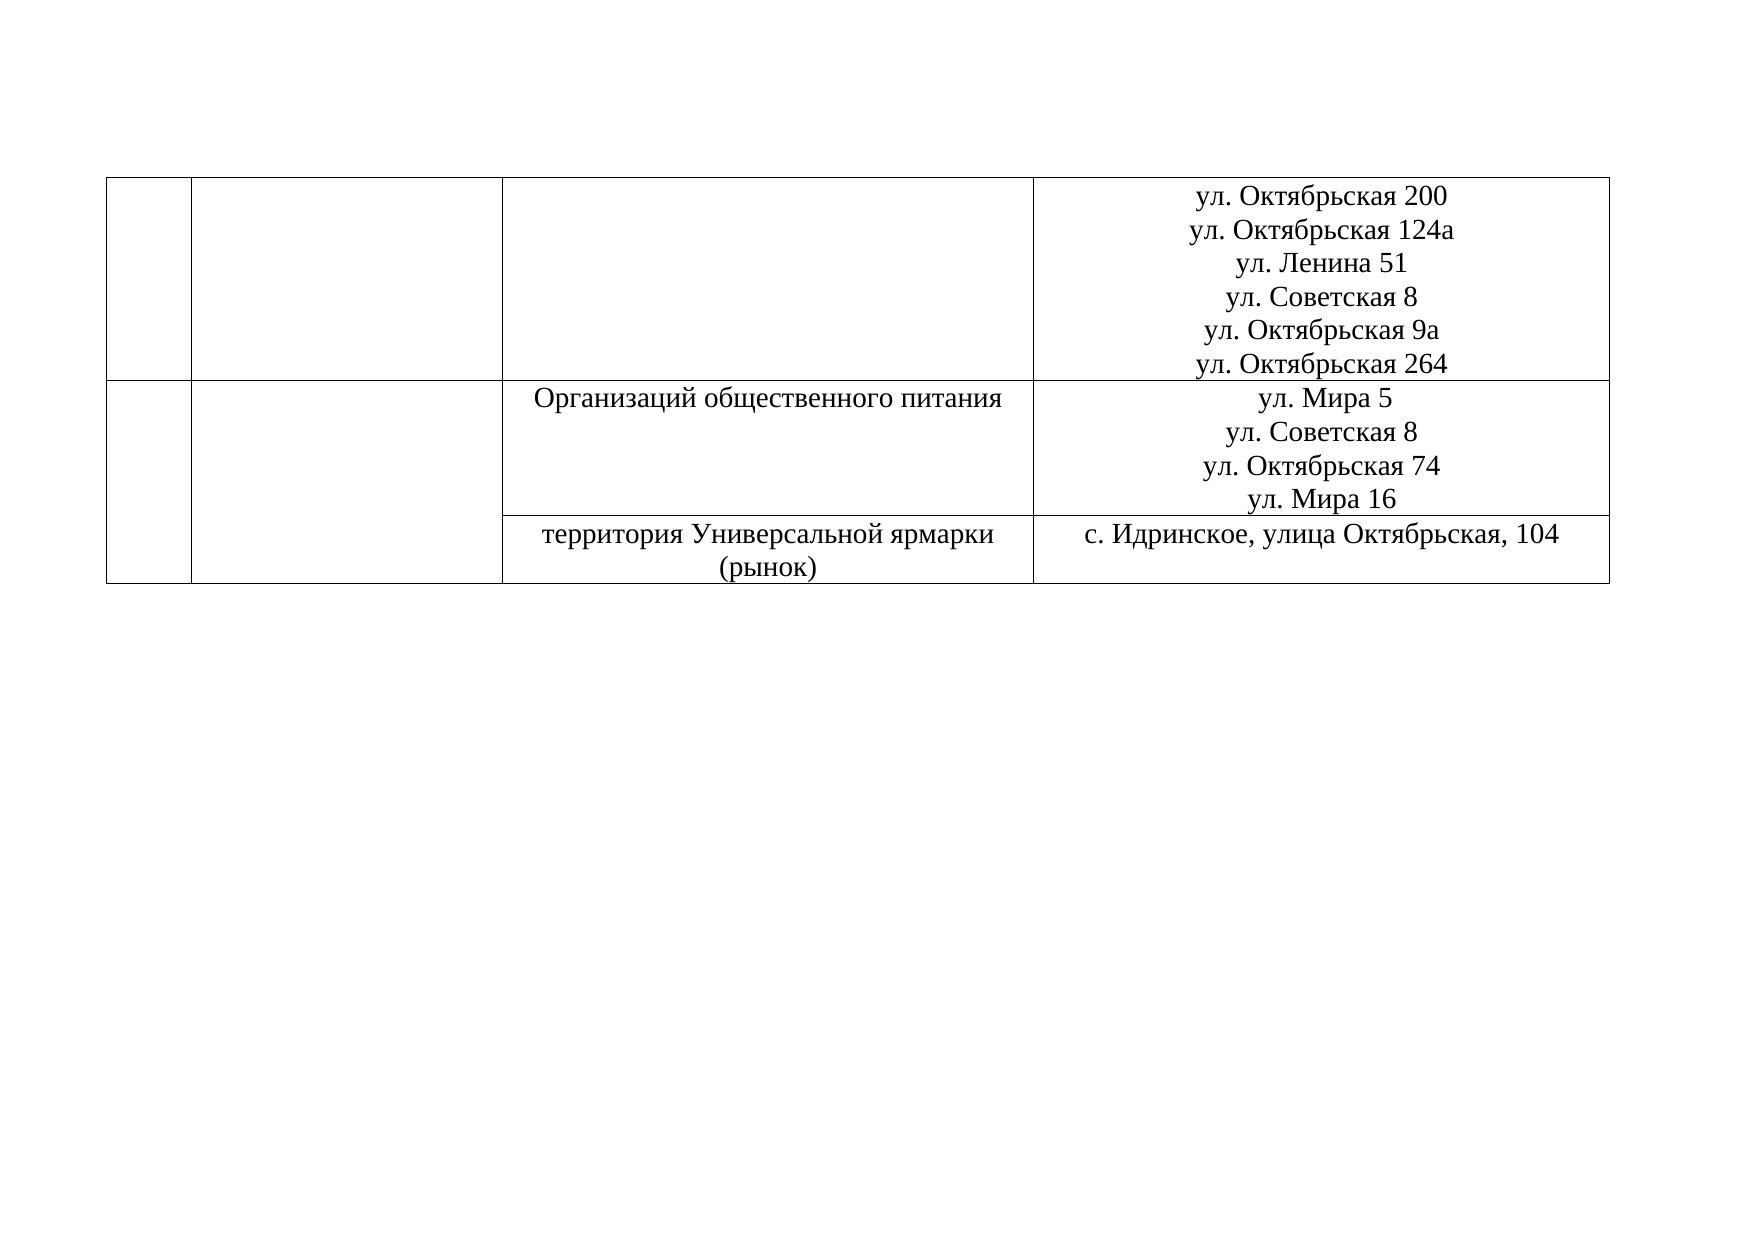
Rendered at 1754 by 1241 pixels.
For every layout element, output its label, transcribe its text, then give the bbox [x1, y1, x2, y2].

table_cell Организаций общественного питания [503, 381, 1033, 515]
table_cell ул. Мира 5 ул. Советская 8 ул. Октябрьская 74 ул. Мира 16 [1034, 381, 1609, 515]
table_cell территория Универсальной ярмарки (рынок) [503, 516, 1033, 583]
table_cell с. Идринское, улица Октябрьская, 104 [1034, 516, 1609, 583]
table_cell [1034, 178, 1609, 379]
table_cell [503, 178, 1033, 379]
table_cell [192, 381, 502, 583]
table_cell [107, 381, 191, 583]
